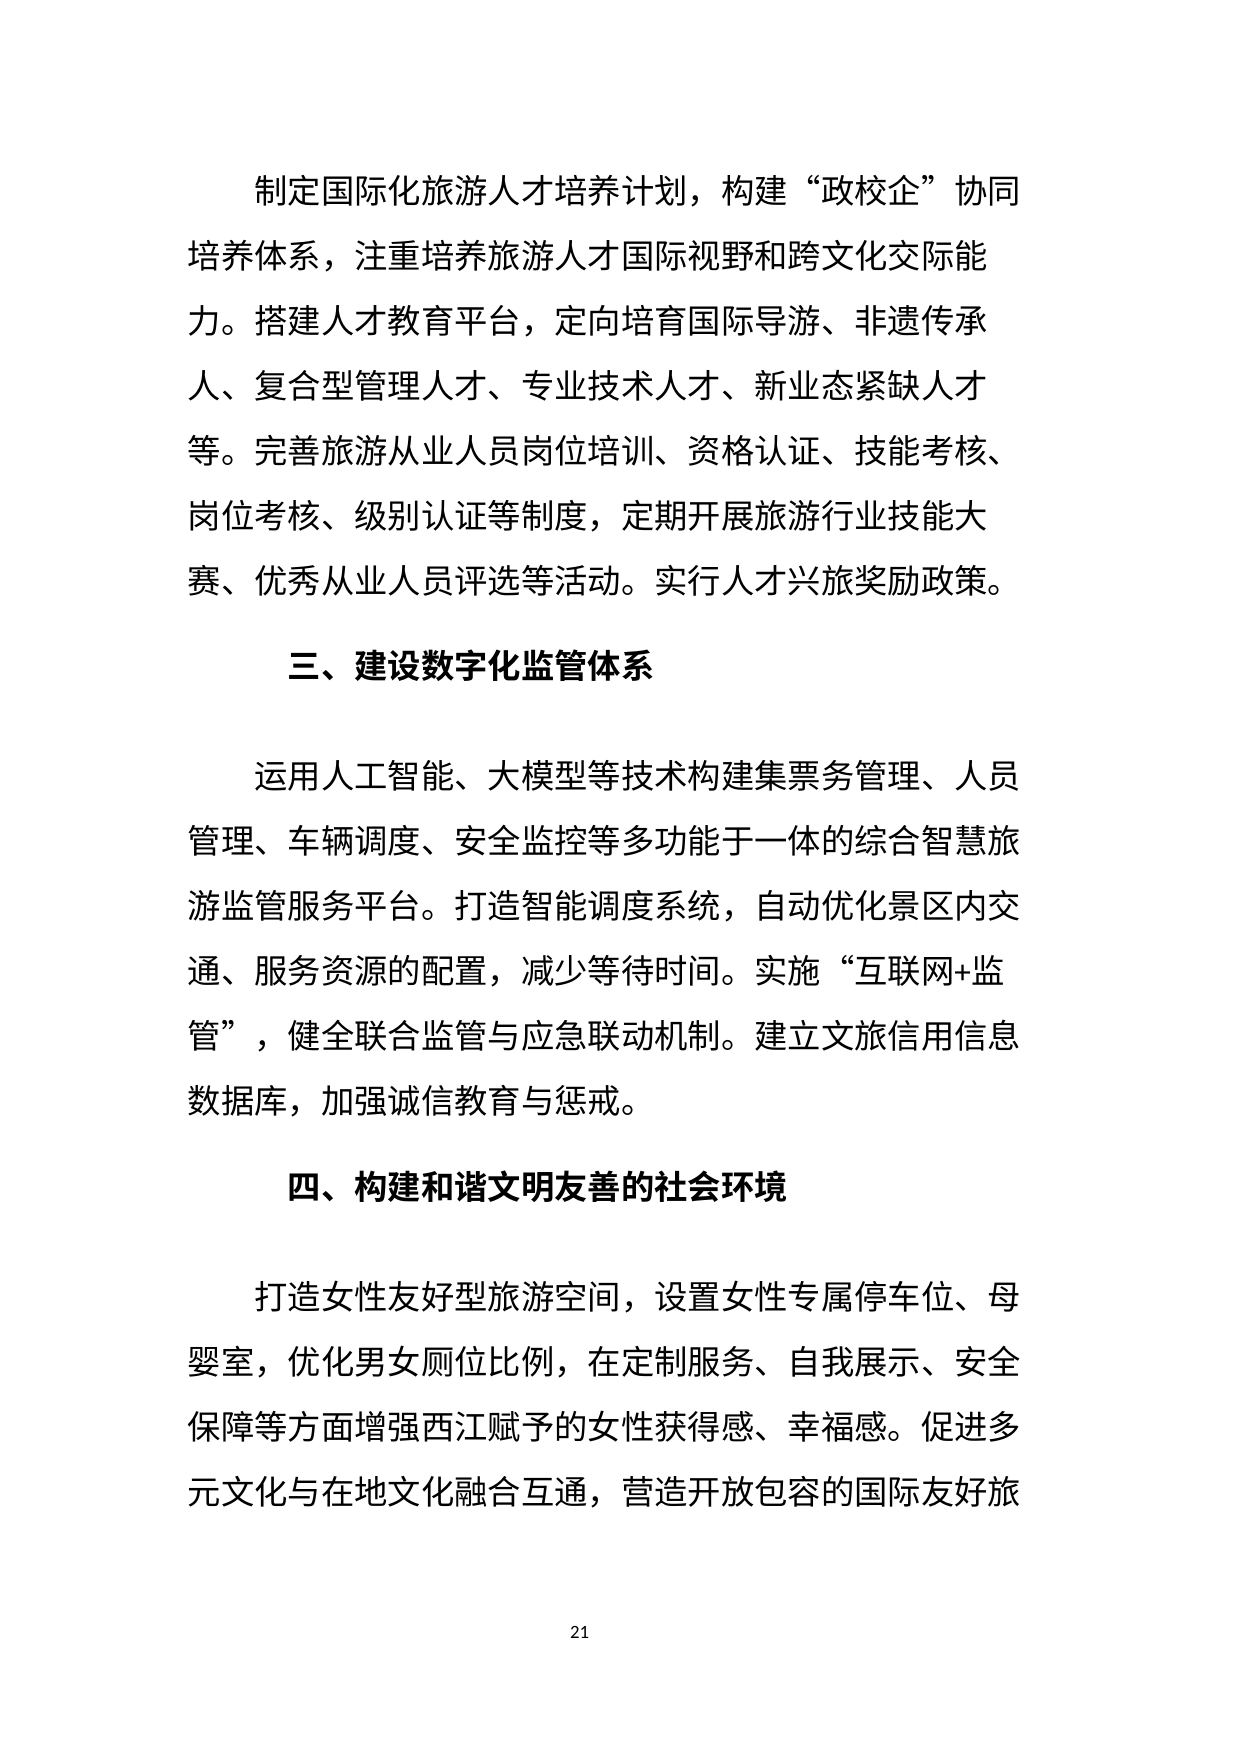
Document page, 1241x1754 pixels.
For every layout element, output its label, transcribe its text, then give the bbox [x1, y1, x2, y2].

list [187, 1263, 1053, 1523]
subtitle 四、构建和谐文明友善的社会环境 [187, 1153, 1053, 1218]
list 制定国际化旅游人才培养计划，构建“政校企”协同培养体系，注重培养旅游人才国际视野和跨文化交际能力。搭建人才教育平台，定向培育国际导游、非遗传承人、复合型管理人才、专业技术人才、新业态紧缺人才等。完善旅游从业人员岗位培训、资格认证、技能考核、岗位考核、级别认证等制度，定期开展旅游行业技能大赛、优秀从业人员评选等活动。实行人才兴旅奖励政策。 [187, 156, 1053, 611]
subtitle 三、建设数字化监管体系 [187, 632, 1053, 697]
list 运用人工智能、大模型等技术构建集票务管理、人员管理、车辆调度、安全监控等多功能于一体的综合智慧旅游监管服务平台。打造智能调度系统，自动优化景区内交通、服务资源的配置，减少等待时间。实施“互联网+监管”，健全联合监管与应急联动机制。建立文旅信用信息数据库，加强诚信教育与惩戒。 [187, 742, 1053, 1132]
